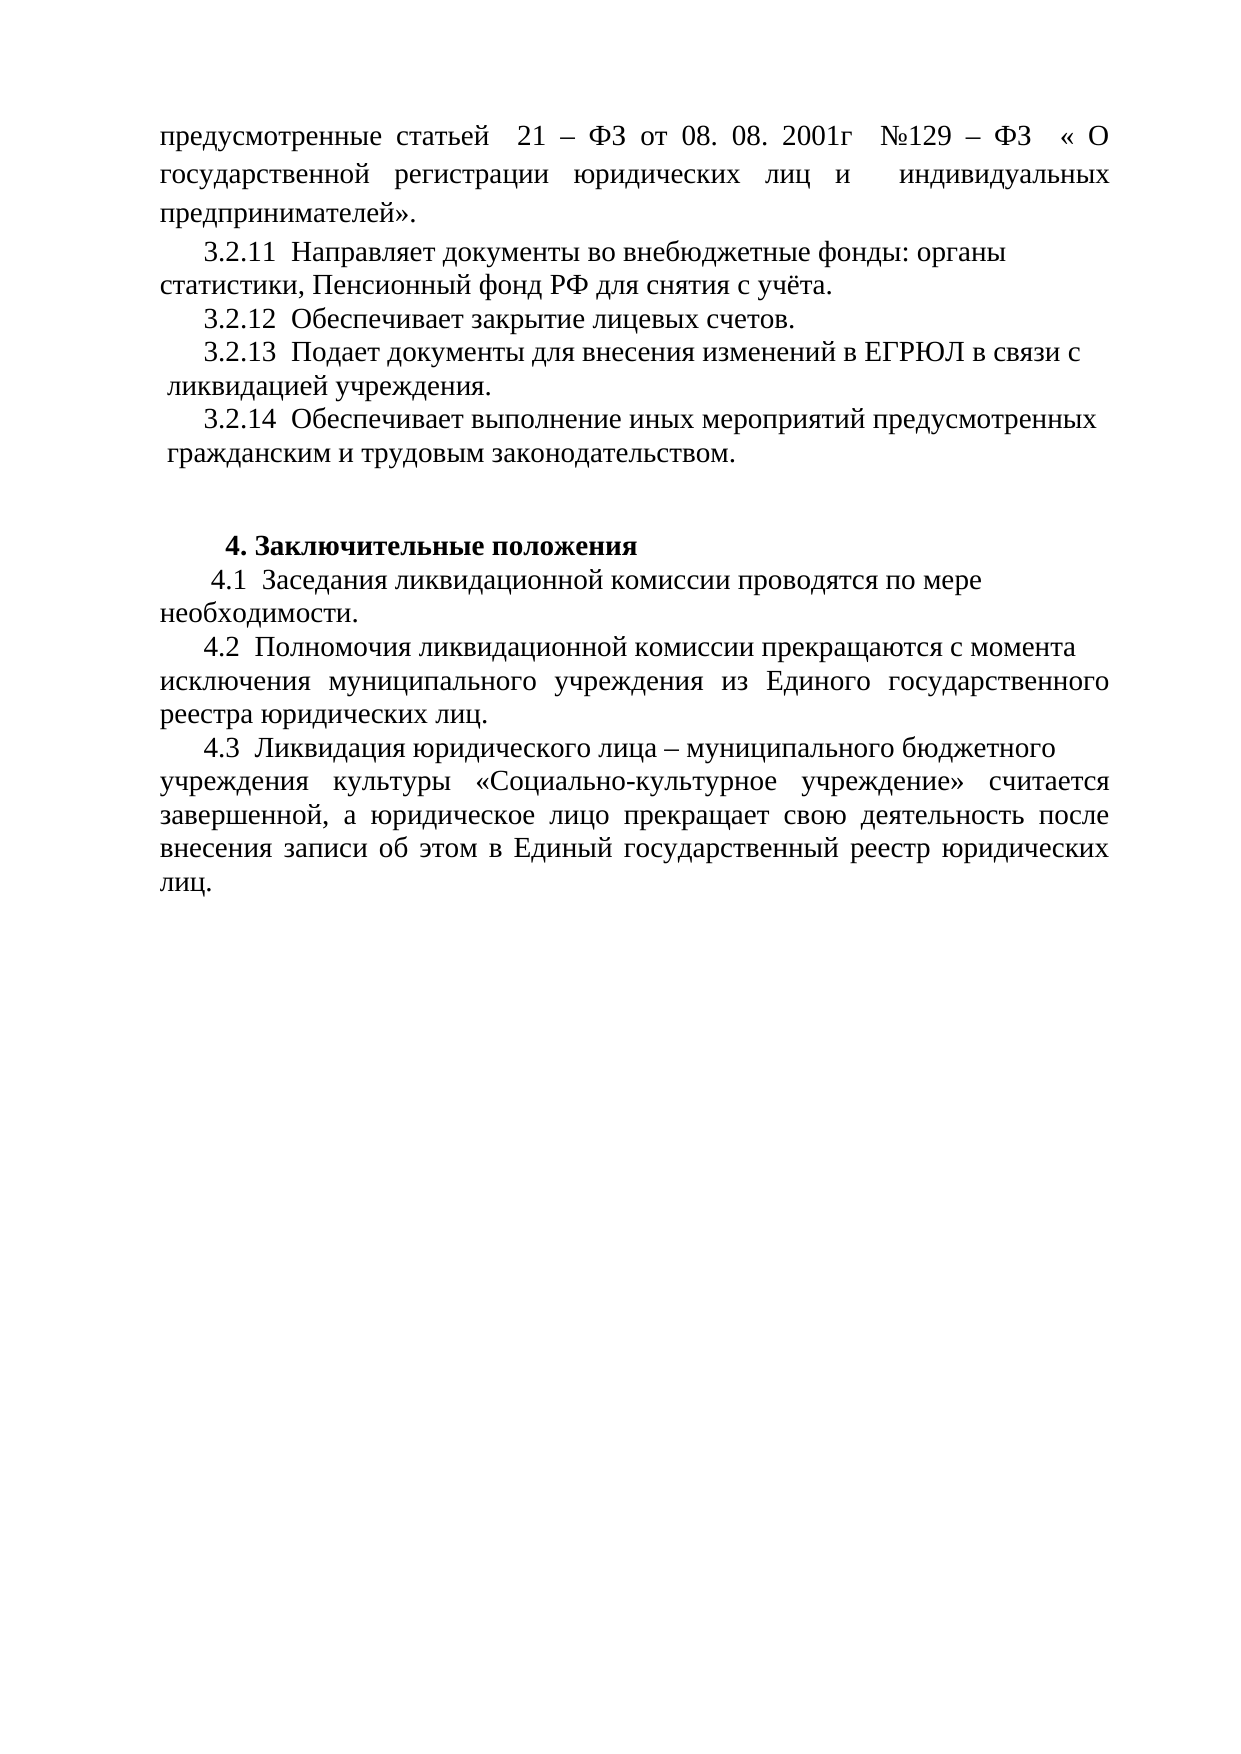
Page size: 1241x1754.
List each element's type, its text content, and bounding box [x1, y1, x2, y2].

text 4.3 Ликвидация юридического лица – муниципального бюджетного [159, 730, 1110, 763]
text 3.2.14 Обеспечивает выполнение иных мероприятий предусмотренных [159, 401, 1110, 435]
text учреждения культуры «Социально-культурное учреждение» считается завершенной, а юридическое лицо прекращает свою деятельность после внесения записи об этом в Единый государственный реестр юридических лиц. [159, 763, 1110, 897]
text ликвидацией учреждения. [159, 368, 1110, 401]
text 3.2.11 Направляет документы во внебюджетные фонды: органы [159, 234, 1110, 267]
text 4. Заключительные положения [159, 528, 1110, 562]
text статистики, Пенсионный фонд РФ для снятия с учёта. [159, 267, 1110, 301]
text 4.1 Заседания ликвидационной комиссии проводятся по мере [159, 562, 1110, 596]
text исключения муниципального учреждения из Единого государственного реестра юридических лиц. [159, 663, 1110, 730]
text 3.2.12 Обеспечивает закрытие лицевых счетов. [159, 301, 1110, 334]
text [159, 118, 1110, 229]
text необходимости. [159, 596, 1110, 629]
text 3.2.13 Подает документы для внесения изменений в ЕГРЮЛ в связи с [159, 334, 1110, 368]
text 4.2 Полномочия ликвидационной комиссии прекращаются с момента [159, 629, 1110, 663]
text гражданским и трудовым законодательством. [159, 435, 1110, 468]
